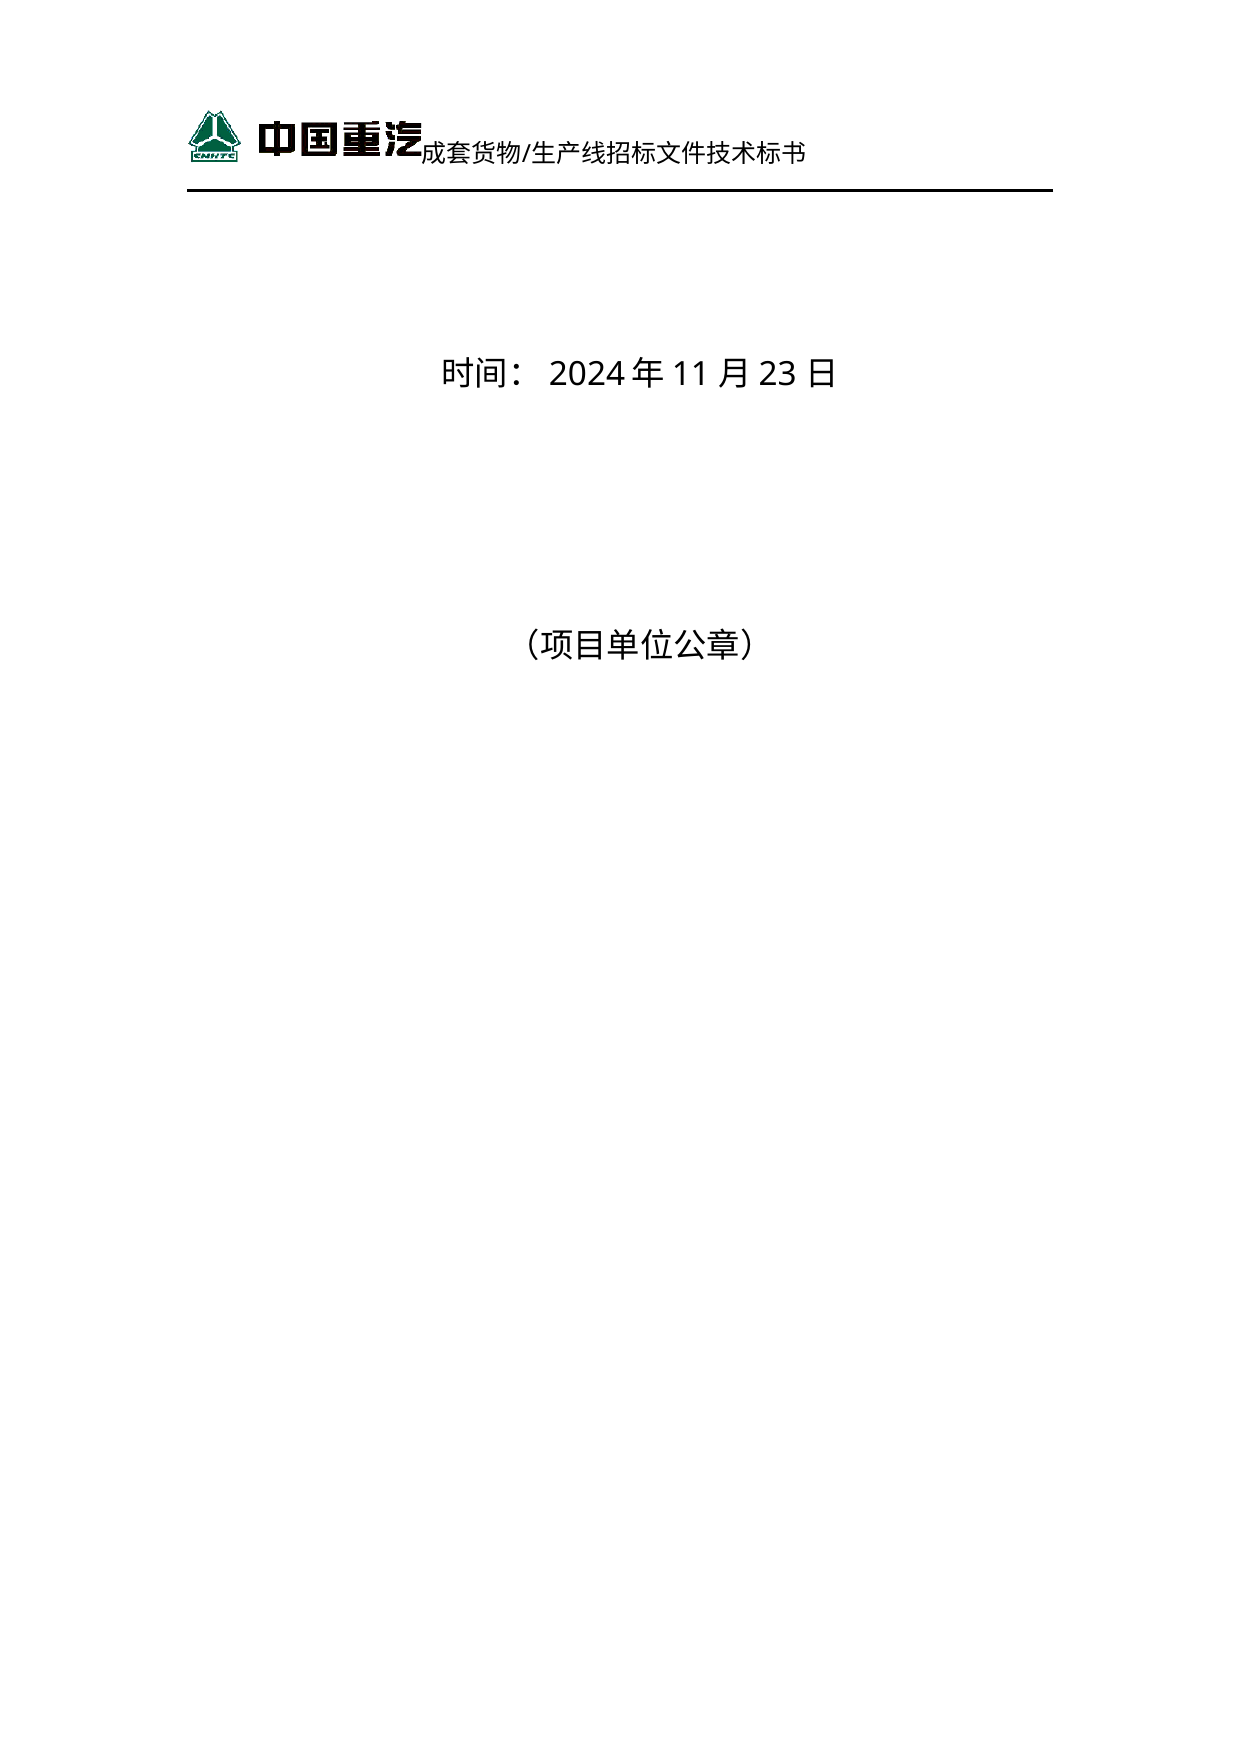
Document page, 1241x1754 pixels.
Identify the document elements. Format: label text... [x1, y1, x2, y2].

picture [187, 106, 422, 163]
text （项目单位公章） [187, 609, 1053, 677]
text 时间： 2024年11 月23 日 [187, 337, 1053, 405]
